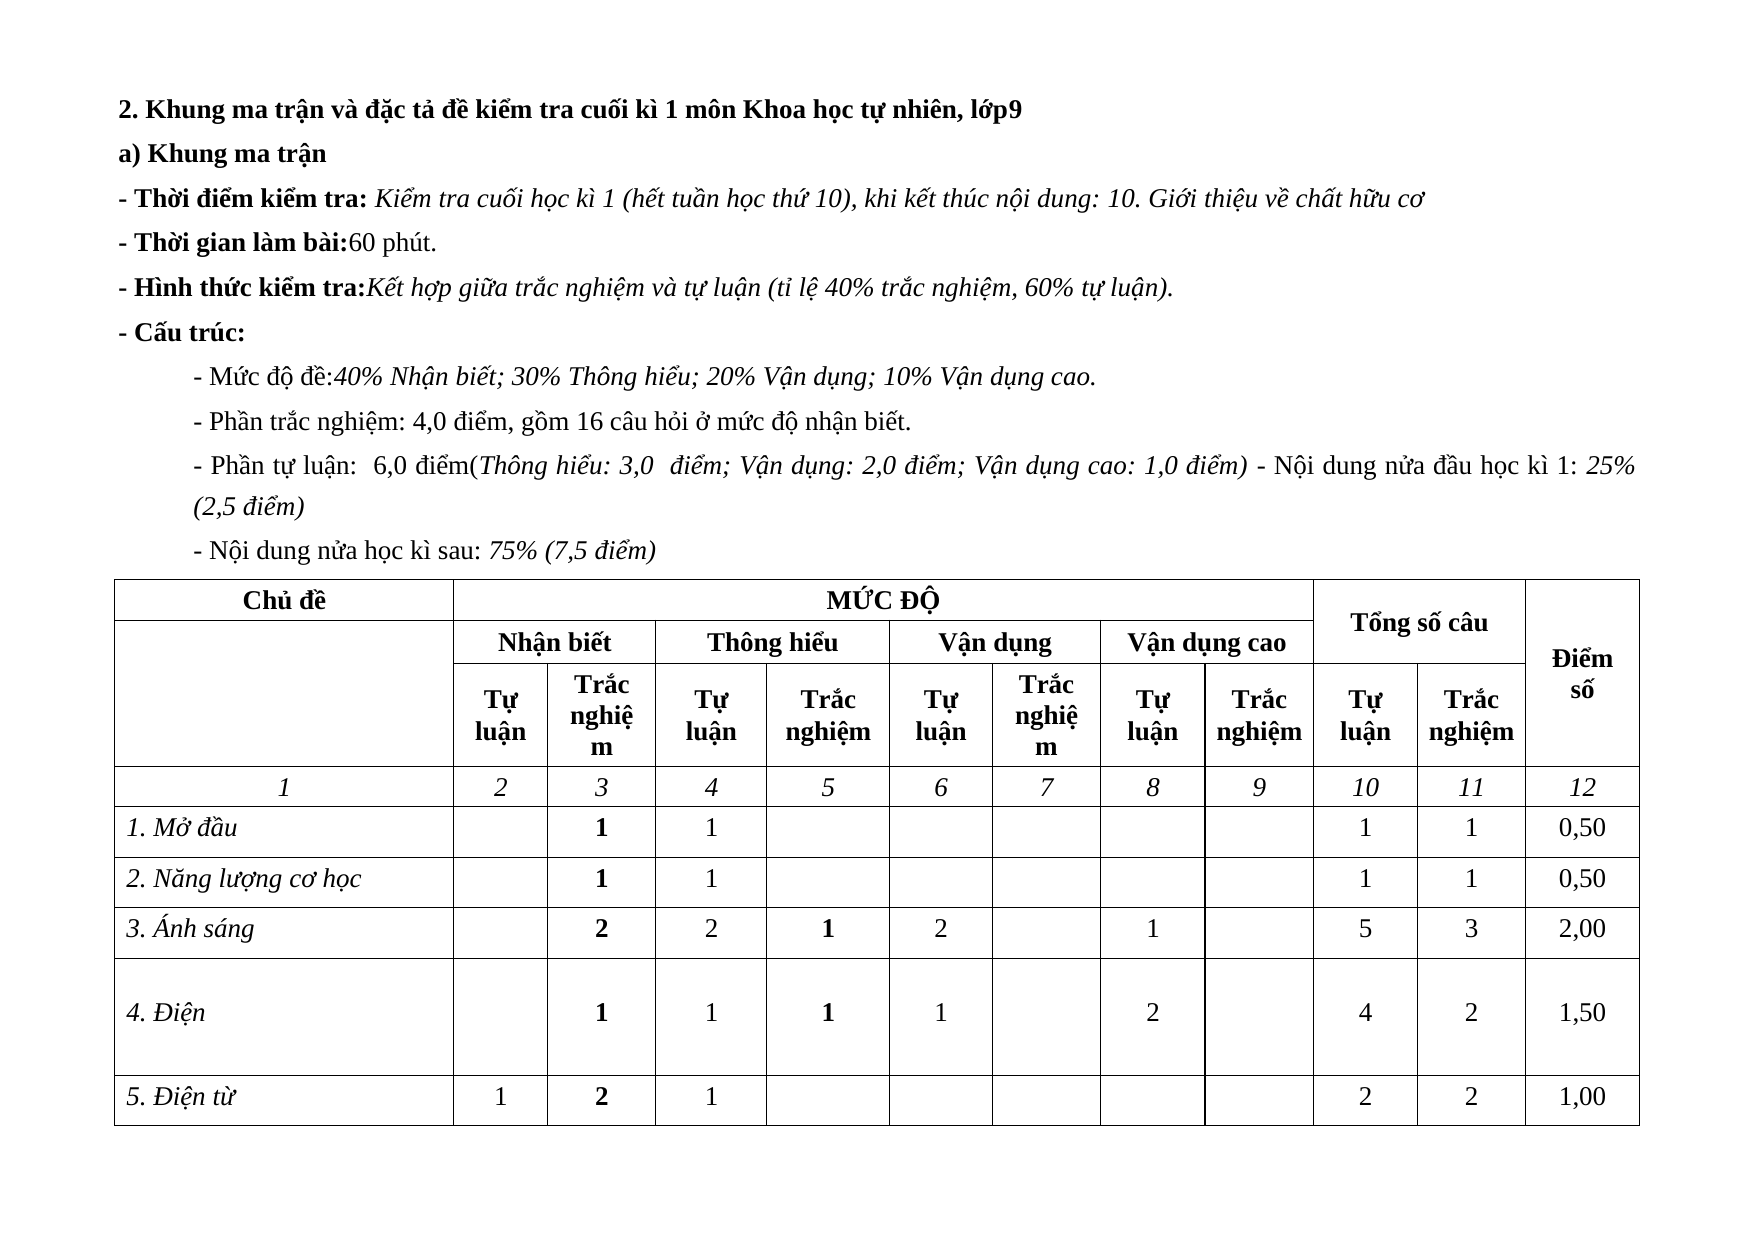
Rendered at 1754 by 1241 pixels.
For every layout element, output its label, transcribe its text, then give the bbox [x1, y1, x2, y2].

text a) Khung ma trận [118, 137, 1636, 168]
text - Nội dung nửa học kì sau: 75% (7,5 điểm) [193, 534, 1636, 566]
table_cell [1206, 1076, 1313, 1125]
text - Phần trắc nghiệm: 4,0 điểm, gồm 16 câu hỏi ở mức độ nhận biết. [193, 405, 1636, 436]
table_cell [890, 858, 992, 907]
table_cell 1 [454, 1076, 547, 1125]
table_cell [1206, 959, 1313, 1074]
table_cell [454, 959, 547, 1074]
table_cell [993, 807, 1100, 857]
text - Phần tự luận: 6,0 điểm(Thông hiểu: 3,0 điểm; Vận dụng: 2,0 điểm; Vận dụng cao: 1,0 điểm) - Nội dung nửa đầu học kì 1: 25% (2,5 điểm) [193, 449, 1636, 521]
table_cell 1 [656, 959, 766, 1074]
table_cell 4. Điện [115, 959, 453, 1074]
table_cell Vận dụng [890, 621, 1100, 663]
table_cell 12 [1526, 767, 1639, 806]
table_cell 1 [1418, 858, 1525, 907]
text - Thời điểm kiểm tra: Kiểm tra cuối học kì 1 (hết tuần học thứ 10), khi kết thúc nội dung: 10. Giới thiệu về chất hữu cơ [118, 182, 1636, 213]
table_cell 2 [548, 908, 655, 958]
table_cell Vận dụng cao [1101, 621, 1313, 663]
table_cell 3 [548, 767, 655, 806]
table_cell [993, 1076, 1100, 1125]
table_cell Trắc nghiệm [1206, 664, 1313, 766]
table_cell [115, 621, 453, 766]
table_cell 1 [656, 807, 766, 857]
table_cell Tự luận [890, 664, 992, 766]
table_cell 1 [1314, 858, 1417, 907]
table_cell 1 [548, 959, 655, 1074]
table_cell [1206, 858, 1313, 907]
table_cell 2,00 [1526, 908, 1639, 958]
table_cell 2 [1101, 959, 1204, 1074]
table_cell 0,50 [1526, 858, 1639, 907]
table_cell [454, 858, 547, 907]
table_cell 1 [890, 959, 992, 1074]
table_cell 1 [548, 858, 655, 907]
table_cell 1 [767, 959, 889, 1074]
table_cell [890, 1076, 992, 1125]
table_cell [767, 807, 889, 857]
table_cell [1101, 807, 1204, 857]
table_header MỨC ĐỘ [454, 580, 1313, 619]
table_cell 2 [1418, 959, 1525, 1074]
table_cell 10 [1314, 767, 1417, 806]
text - Hình thức kiểm tra:Kết hợp giữa trắc nghiệm và tự luận (tỉ lệ 40% trắc nghiệm, 60% tự luận). [118, 271, 1636, 302]
subtitle 2. Khung ma trận và đặc tả đề kiểm tra cuối kì 1 môn Khoa học tự nhiên, lớp9 [118, 93, 1636, 124]
table_cell 1,00 [1526, 1076, 1639, 1125]
table_cell 1. Mở đầu [115, 807, 453, 857]
table_cell 1 [1314, 807, 1417, 857]
table_cell Nhận biết [454, 621, 655, 663]
table_cell Tự luận [1314, 664, 1417, 766]
table_cell Trắc nghiệm [548, 664, 655, 766]
text - Cấu trúc: [118, 316, 1636, 347]
table_cell 4 [656, 767, 766, 806]
table_cell 5 [1314, 908, 1417, 958]
table_cell 7 [993, 767, 1100, 806]
table_cell 9 [1206, 767, 1313, 806]
table_cell 1 [548, 807, 655, 857]
table_cell [1101, 858, 1204, 907]
text - Mức độ đề:40% Nhận biết; 30% Thông hiểu; 20% Vận dụng; 10% Vận dụng cao. [193, 360, 1636, 391]
table_cell [454, 908, 547, 958]
table_cell 1 [115, 767, 453, 806]
table_cell Tự luận [454, 664, 547, 766]
table_cell [767, 858, 889, 907]
table_cell 3 [1418, 908, 1525, 958]
table_cell [1206, 908, 1313, 958]
table_cell 2 [1418, 1076, 1525, 1125]
table_cell [993, 858, 1100, 907]
table_cell 2 [656, 908, 766, 958]
table_cell 1 [767, 908, 889, 958]
table_cell Tự luận [1101, 664, 1204, 766]
table_cell 8 [1101, 767, 1204, 806]
table_cell [767, 1076, 889, 1125]
table_cell 2 [454, 767, 547, 806]
table_cell [993, 908, 1100, 958]
table_cell 4 [1314, 959, 1417, 1074]
table_cell 1,50 [1526, 959, 1639, 1074]
table_cell Trắc nghiệm [1418, 664, 1525, 766]
table_cell 11 [1418, 767, 1525, 806]
table_cell 2 [548, 1076, 655, 1125]
table_cell 1 [1418, 807, 1525, 857]
table_cell 1 [656, 858, 766, 907]
table_header Chủ đề [115, 580, 453, 619]
table_header Điểm số [1526, 580, 1639, 766]
table_cell [890, 807, 992, 857]
table_cell 1 [1101, 908, 1204, 958]
table_cell 2 [1314, 1076, 1417, 1125]
table_header Tổng số câu [1314, 580, 1525, 663]
table_cell 6 [890, 767, 992, 806]
table_cell Trắc nghiệm [767, 664, 889, 766]
table_cell [454, 807, 547, 857]
table_cell Thông hiểu [656, 621, 889, 663]
table_cell [1101, 1076, 1204, 1125]
table_cell 1 [656, 1076, 766, 1125]
table_cell 2. Năng lượng cơ học [115, 858, 453, 907]
table_cell 3. Ánh sáng [115, 908, 453, 958]
table_cell Trắc nghiệm [993, 664, 1100, 766]
table_cell 5 [767, 767, 889, 806]
table_cell 5. Điện từ [115, 1076, 453, 1125]
table_cell [993, 959, 1100, 1074]
text - Thời gian làm bài:60 phút. [118, 227, 1636, 258]
table_cell Tự luận [656, 664, 766, 766]
table_cell [1206, 807, 1313, 857]
table_cell 2 [890, 908, 992, 958]
table_cell 0,50 [1526, 807, 1639, 857]
